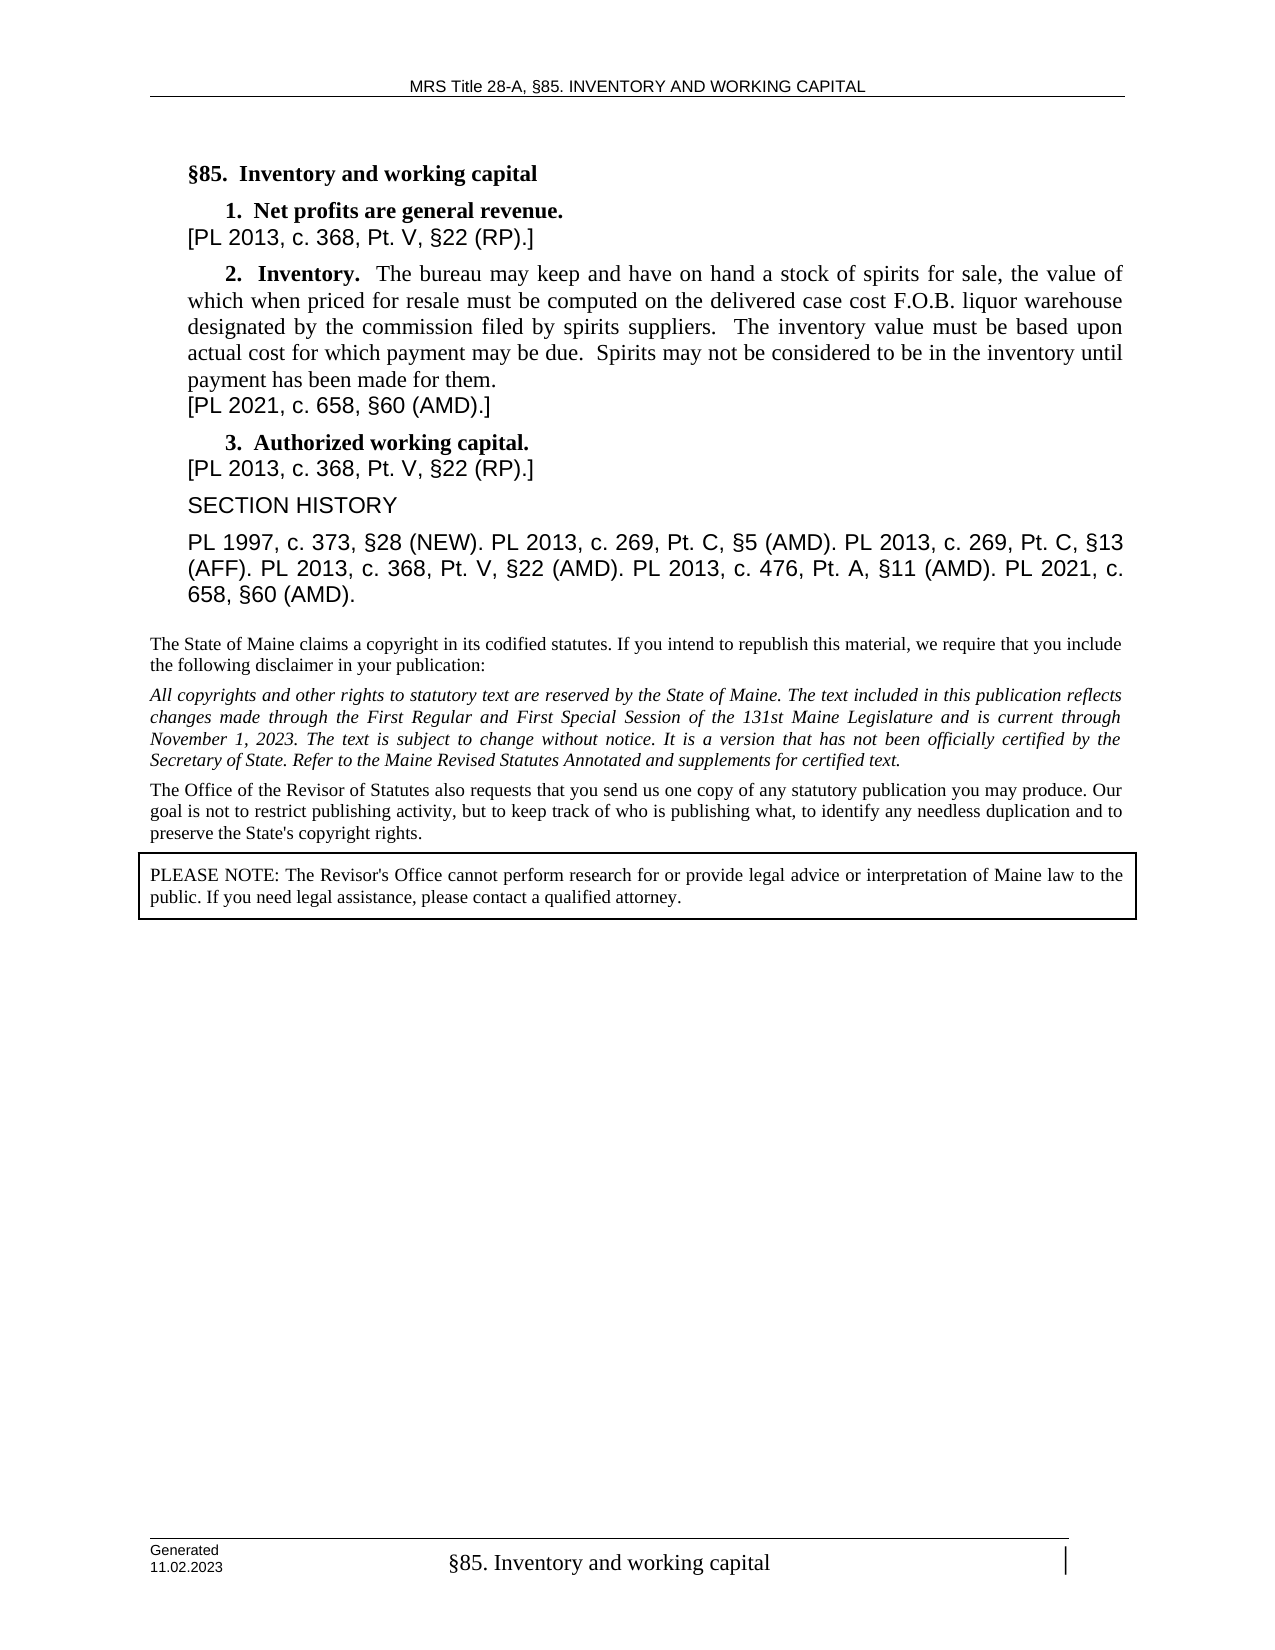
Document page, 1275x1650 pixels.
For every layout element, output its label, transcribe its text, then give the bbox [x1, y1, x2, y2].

text SECTION HISTORY [187, 492, 1125, 518]
text [PL 2021, c. 658, §60 (AMD).] [187, 392, 1125, 418]
text PLEASE NOTE: The Revisor's Office cannot perform research for or provide legal advice or interpretation of Maine law to the public. If you need legal assistance, please contact a qualified attorney. [140, 854, 1135, 918]
text [PL 2013, c. 368, Pt. V, §22 (RP).] [187, 455, 1125, 482]
text PL 1997, c. 373, §28 (NEW). PL 2013, c. 269, Pt. C, §5 (AMD). PL 2013, c. 269, Pt. C, §13 (AFF). PL 2013, c. 368, Pt. V, §22 (AMD). PL 2013, c. 476, Pt. A, §11 (AMD). PL 2021, c. 658, §60 (AMD). [187, 529, 1125, 608]
text §85. Inventory and working capital [187, 160, 1125, 187]
text [PL 2013, c. 368, Pt. V, §22 (RP).] [187, 223, 1125, 250]
text 3. Authorized working capital. [187, 429, 1125, 455]
text All copyrights and other rights to statutory text are reserved by the State of Maine. The text included in this publication reflects changes made through the First Regular and First Special Session of the 131st Maine Legislature and is current through November 1, 2023 . The text is subject to change without notice. It is a version that has not been officially certified by the Secretary of State. Refer to the Maine Revised Statutes Annotated and supplements for certified text. [150, 684, 1125, 771]
text 2. Inventory. The bureau may keep and have on hand a stock of spirits for sale, the value of which when priced for resale must be computed on the delivered case cost F.O.B. liquor warehouse designated by the commission filed by spirits suppliers. The inventory value must be based upon actual cost for which payment may be due. Spirits may not be considered to be in the inventory until payment has been made for them. [187, 260, 1125, 392]
text The Office of the Revisor of Statutes also requests that you send us one copy of any statutory publication you may produce. Our goal is not to restrict publishing activity, but to keep track of who is publishing what, to identify any needless duplication and to preserve the State's copyright rights. [150, 779, 1125, 843]
text 1. Net profits are general revenue. [187, 197, 1125, 223]
text The State of Maine claims a copyright in its codified statutes. If you intend to republish this material, we require that you include the following disclaimer in your publication: [150, 633, 1125, 676]
